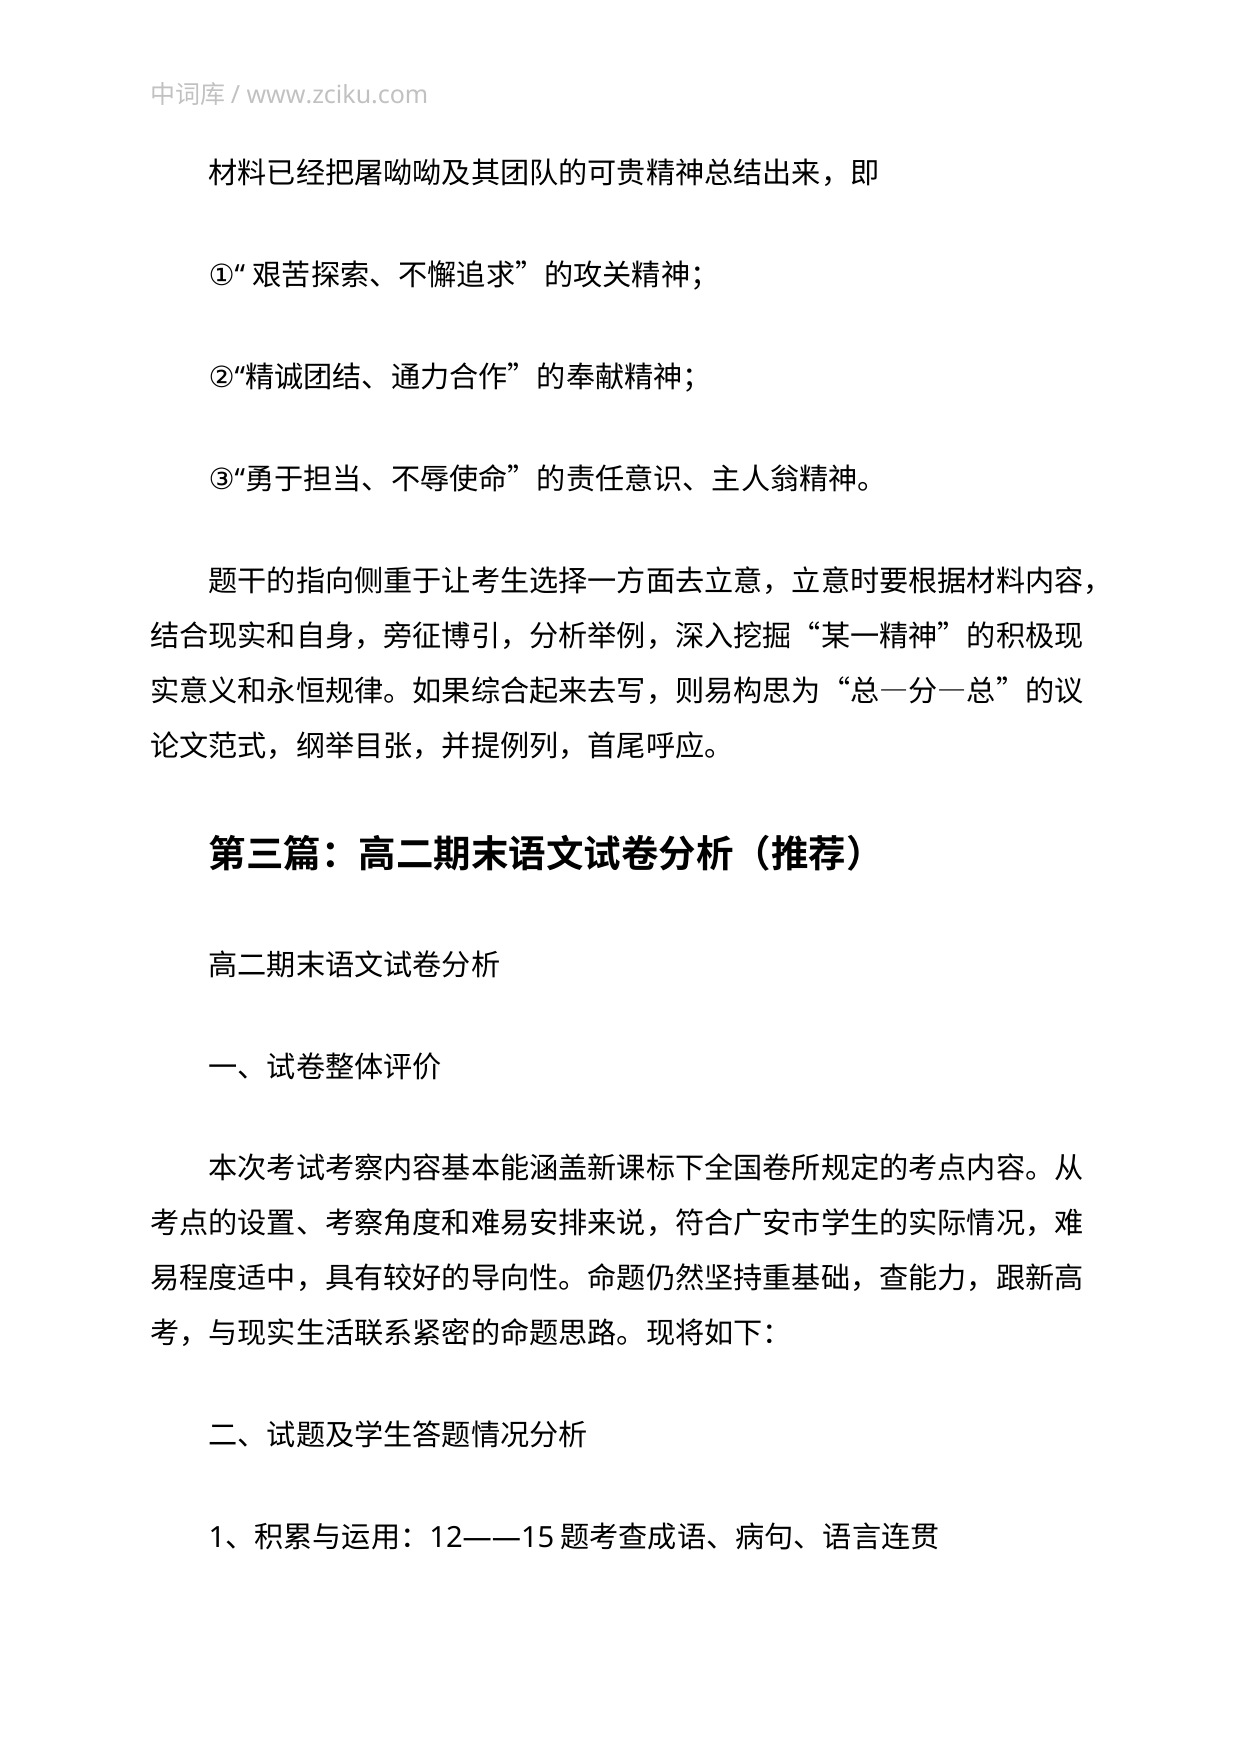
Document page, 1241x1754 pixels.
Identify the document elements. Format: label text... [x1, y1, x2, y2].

text 题干的指向侧重于让考生选择一方面去立意，立意时要根据材料内容，结合现实和自身，旁征博引，分析举例，深入挖掘“某一精神”的积极现实意义和永恒规律。如果综合起来去写，则易构思为“总―分―总”的议论文范式，纲举目张，并提例列，首尾呼应。 [150, 558, 1090, 765]
text 高二期末语文试卷分析 [150, 942, 1090, 984]
text 材料已经把屠呦呦及其团队的可贵精神总结出来，即 [150, 150, 1090, 192]
text ③“勇于担当、不辱使命”的责任意识、主人翁精神。 [150, 456, 1090, 498]
text 二、试题及学生答题情况分析 [150, 1412, 1090, 1454]
text 第三篇：高二期末语文试卷分析（推荐） [150, 824, 1090, 878]
text 一、试卷整体评价 [150, 1043, 1090, 1086]
text ②“精诚团结、通力合作”的奉献精神； [150, 354, 1090, 396]
text 本次考试考察内容基本能涵盖新课标下全国卷所规定的考点内容。从考点的设置、考察角度和难易安排来说，符合广安市学生的实际情况，难易程度适中，具有较好的导向性。命题仍然坚持重基础，查能力，跟新高考，与现实生活联系紧密的命题思路。现将如下： [150, 1145, 1090, 1352]
text ①“ 艰苦探索、不懈追求”的攻关精神； [150, 252, 1090, 294]
text 1、积累与运用：12——15题考查成语、病句、语言连贯 [150, 1513, 1090, 1556]
